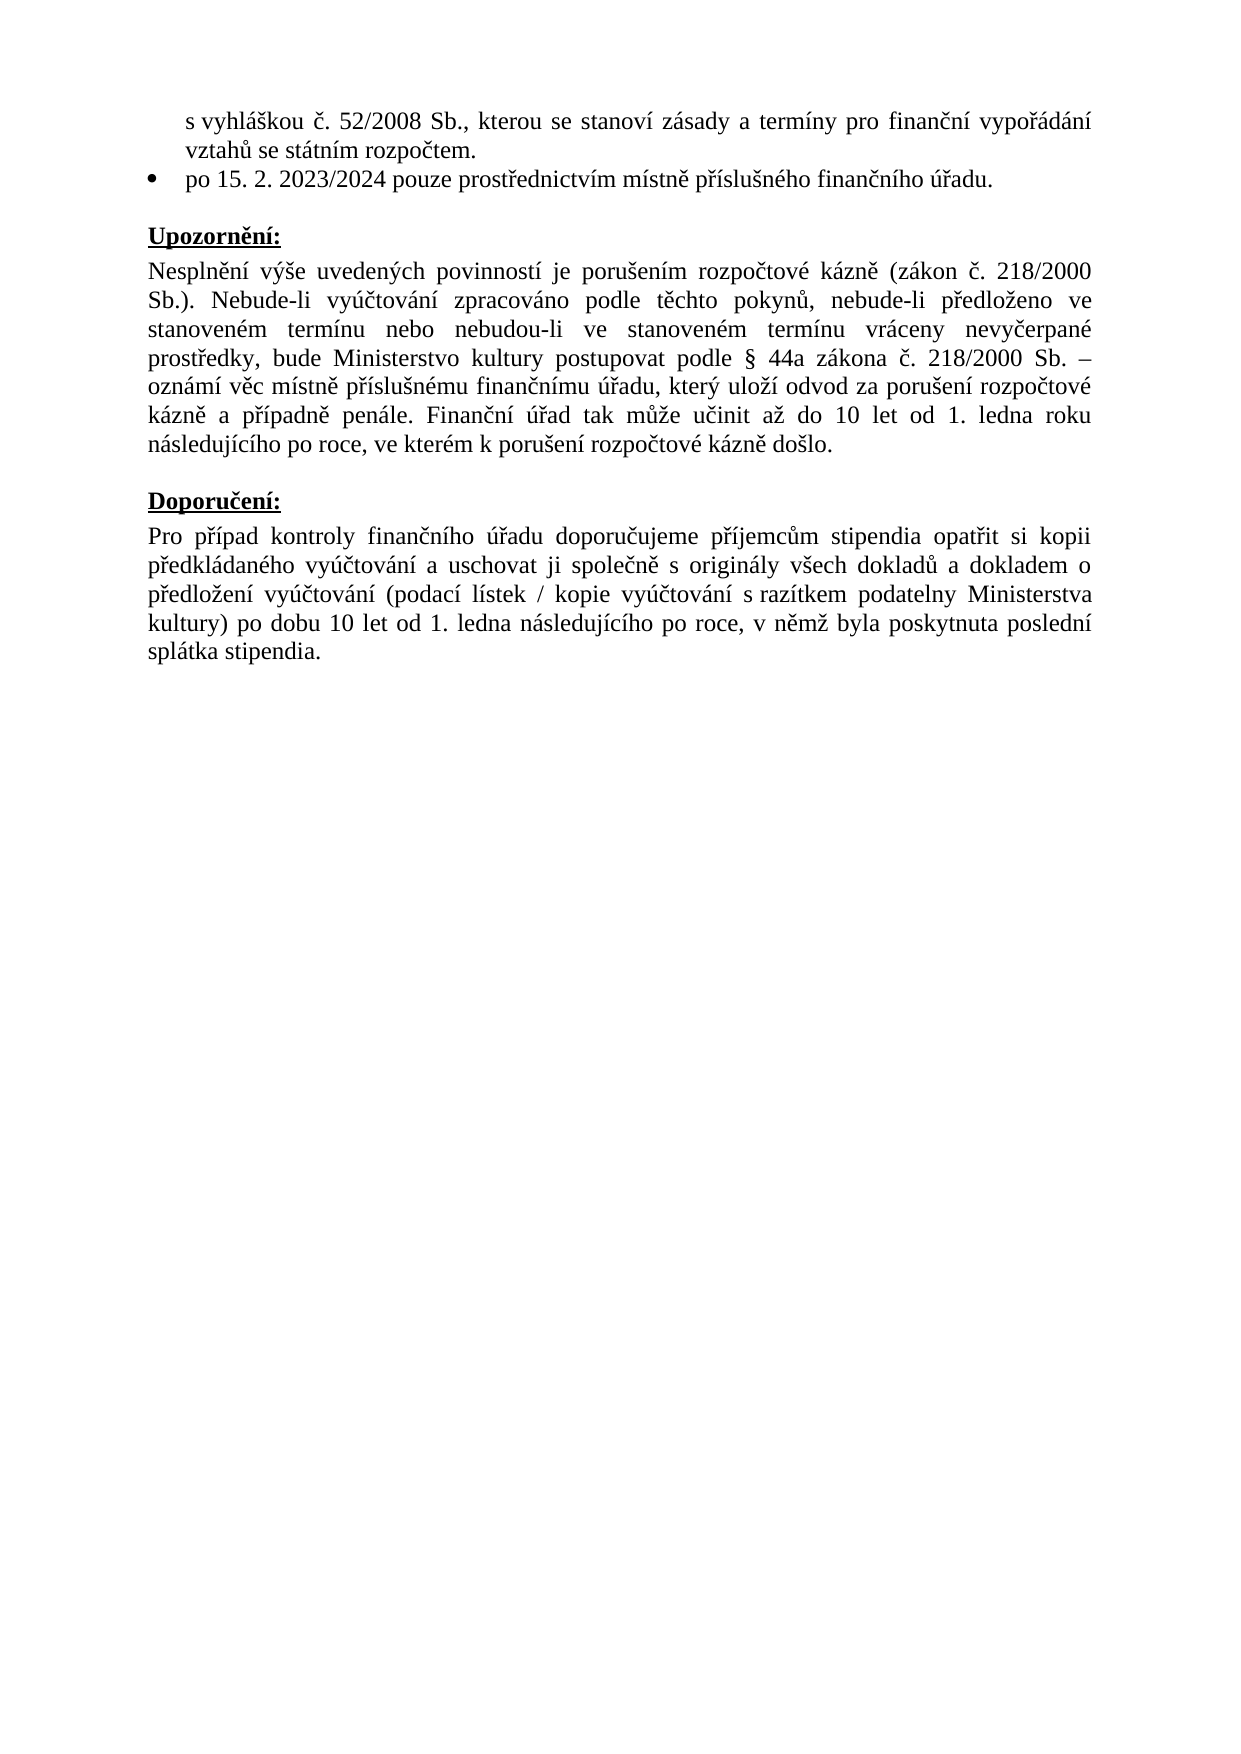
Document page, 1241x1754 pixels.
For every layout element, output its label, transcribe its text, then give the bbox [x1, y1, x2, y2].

text Nesplnění výše uvedených povinností je porušením rozpočtové kázně (zákon č. 218/2000 Sb.). Nebude-li vyúčtování zpracováno podle těchto pokynů, nebude-li předloženo ve stanoveném termínu nebo nebudou-li ve stanoveném termínu vráceny nevyčerpané prostředky, bude Ministerstvo kultury postupovat podle § 44a zákona č. 218/2000 Sb. – oznámí věc místně příslušnému finančnímu úřadu, který uloží odvod za porušení rozpočtové kázně a případně penále. Finanční úřad tak může učinit až do 10 let od 1. ledna roku následujícího po roce, ve kterém k porušení rozpočtové kázně došlo. [148, 256, 1092, 458]
text Pro případ kontroly finančního úřadu doporučujeme příjemcům stipendia opatřit si kopii předkládaného vyúčtování a uschovat ji společně s originály všech dokladů a dokladem o předložení vyúčtování (podací lístek / kopie vyúčtování s razítkem podatelny Ministerstva kultury) po dobu 10 let od 1. ledna následujícího po roce, v němž byla poskytnuta poslední splátka stipendia. [148, 521, 1092, 665]
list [148, 106, 1092, 164]
text Upozornění: [148, 221, 1092, 250]
text Doporučení: [148, 486, 1092, 515]
list po 15. 2. 2023/2024 pouze prostřednictvím místně příslušného finančního úřadu. [148, 164, 1092, 193]
